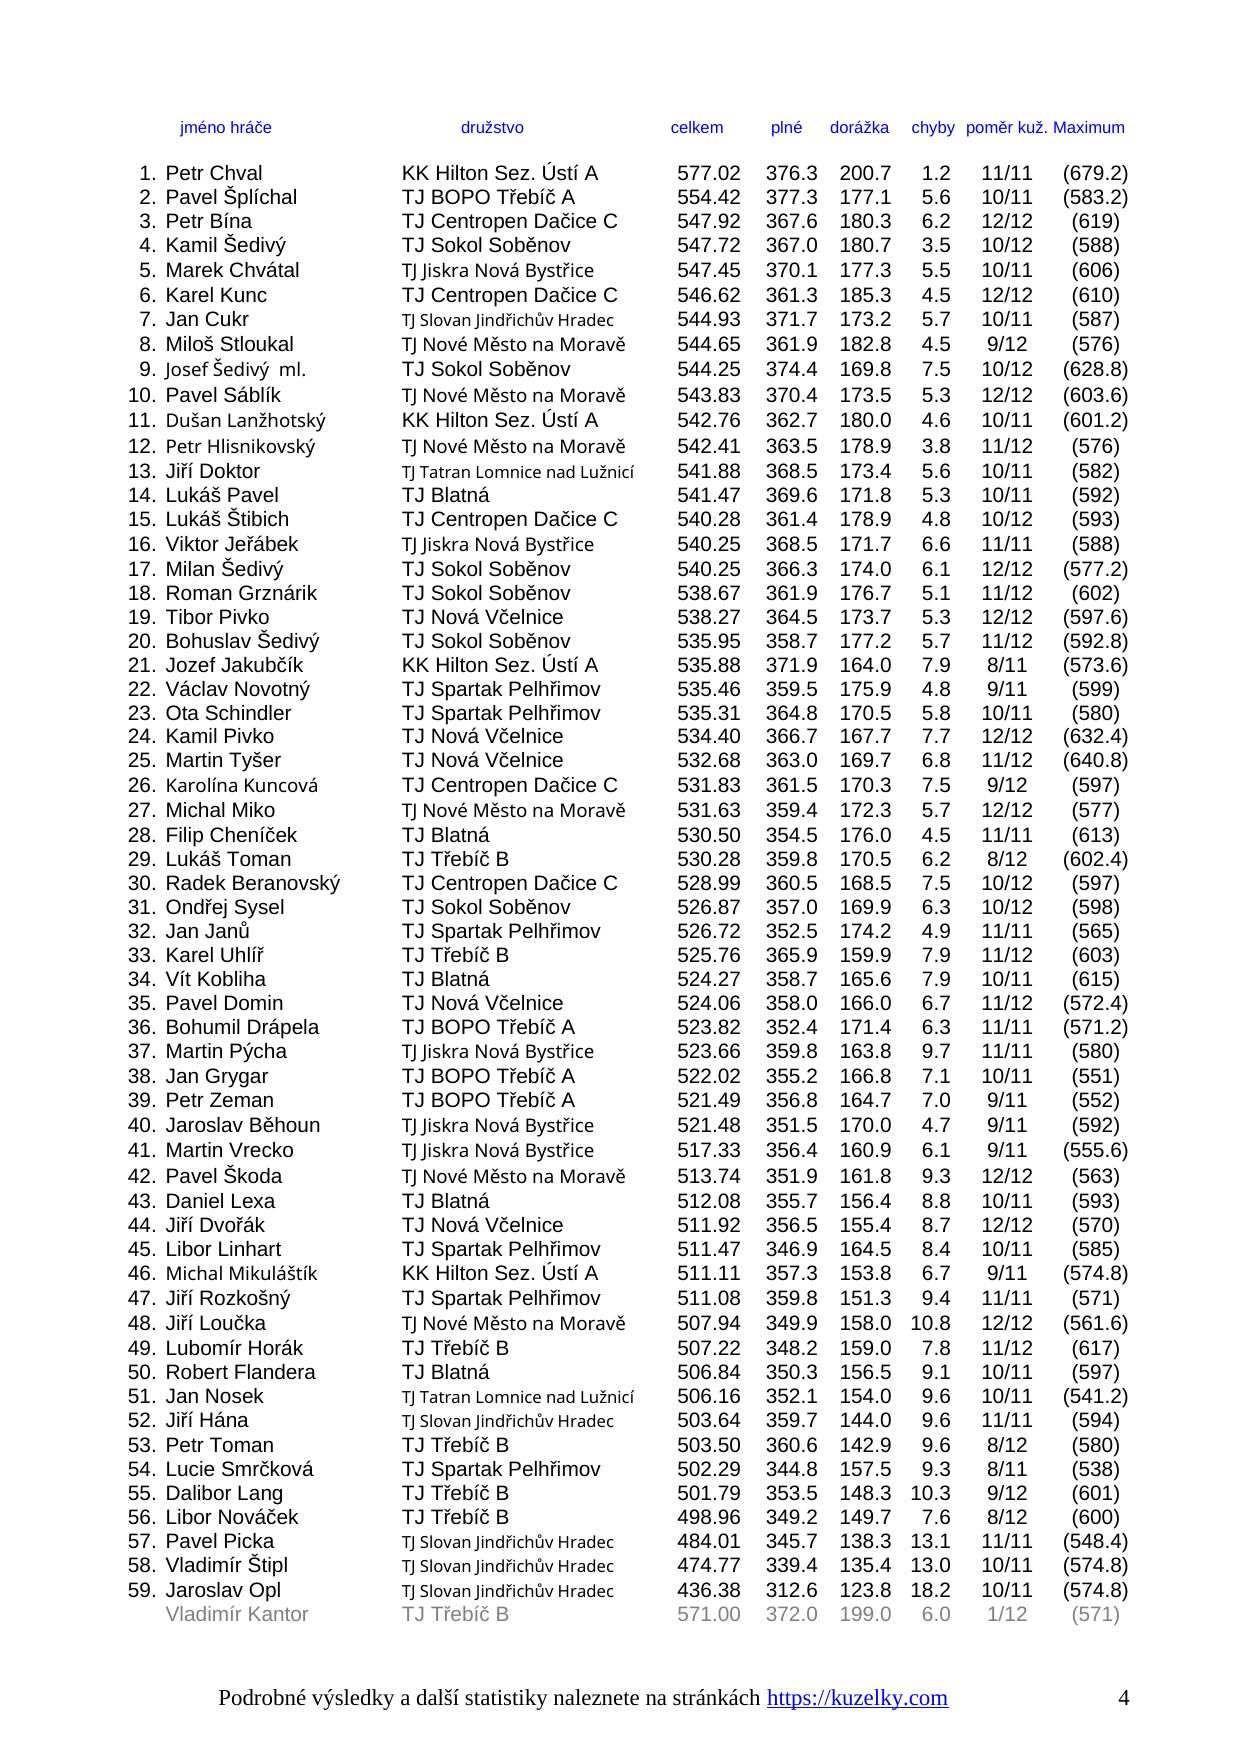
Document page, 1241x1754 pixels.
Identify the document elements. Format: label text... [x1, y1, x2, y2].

text 45. Libor Linhart TJ Spartak Pelhřimov 511.47 346.9 164.5 8.4 10/11 (585) [106, 1237, 1134, 1261]
text 50. Robert Flandera TJ Blatná 506.84 350.3 156.5 9.1 10/11 (597) [106, 1360, 1134, 1384]
text 55. Dalibor Lang TJ Třebíč B 501.79 353.5 148.3 10.3 9/12 (601) [106, 1481, 1134, 1504]
text 13. Jiří Doktor TJ Tatran Lomnice nad Lužnicí 541.88 368.5 173.4 5.6 10/11 (582) [106, 459, 1134, 483]
text 26. Karolína Kuncová TJ Centropen Dačice C 531.83 361.5 170.3 7.5 9/12 (597) [106, 772, 1134, 798]
text 28. Filip Cheníček TJ Blatná 530.50 354.5 176.0 4.5 11/11 (613) [106, 823, 1134, 847]
text 11. Dušan Lanžhotský KK Hilton Sez. Ústí A 542.76 362.7 180.0 4.6 10/11 (601.2) [106, 408, 1134, 433]
text 19. Tibor Pivko TJ Nová Včelnice 538.27 364.5 173.7 5.3 12/12 (597.6) [106, 604, 1134, 628]
text 20. Bohuslav Šedivý TJ Sokol Soběnov 535.95 358.7 177.2 5.7 11/12 (592.8) [106, 628, 1134, 652]
text 56. Libor Nováček TJ Třebíč B 498.96 349.2 149.7 7.6 8/12 (600) [106, 1504, 1134, 1528]
text 30. Radek Beranovský TJ Centropen Dačice C 528.99 360.5 168.5 7.5 10/12 (597) [106, 871, 1134, 895]
text 9. Josef Šedivý ml. TJ Sokol Soběnov 544.25 374.4 169.8 7.5 10/12 (628.8) [106, 357, 1134, 382]
text 6. Karel Kunc TJ Centropen Dačice C 546.62 361.3 185.3 4.5 12/12 (610) [106, 283, 1134, 307]
text 52. Jiří Hána TJ Slovan Jindřichův Hradec 503.64 359.7 144.0 9.6 11/11 (594) [106, 1408, 1134, 1433]
text 18. Roman Grznárik TJ Sokol Soběnov 538.67 361.9 176.7 5.1 11/12 (602) [106, 581, 1134, 604]
text 59. Jaroslav Opl TJ Slovan Jindřichův Hradec 436.38 312.6 123.8 18.2 10/11 (574.8) [106, 1577, 1134, 1602]
text 25. Martin Tyšer TJ Nová Včelnice 532.68 363.0 169.7 6.8 11/12 (640.8) [106, 748, 1134, 772]
text 33. Karel Uhlíř TJ Třebíč B 525.76 365.9 159.9 7.9 11/12 (603) [106, 943, 1134, 967]
text 16. Viktor Jeřábek TJ Jiskra Nová Bystřice 540.25 368.5 171.7 6.6 11/11 (588) [106, 531, 1134, 557]
text 58. Vladimír Štipl TJ Slovan Jindřichův Hradec 474.77 339.4 135.4 13.0 10/11 (574.8) [106, 1553, 1134, 1577]
text 15. Lukáš Štibich TJ Centropen Dačice C 540.28 361.4 178.9 4.8 10/12 (593) [106, 507, 1134, 531]
text 54. Lucie Smrčková TJ Spartak Pelhřimov 502.29 344.8 157.5 9.3 8/11 (538) [106, 1457, 1134, 1481]
text 23. Ota Schindler TJ Spartak Pelhřimov 535.31 364.8 170.5 5.8 10/11 (580) [106, 700, 1134, 724]
text Vladimír Kantor TJ Třebíč B 571.00 372.0 199.0 6.0 1/12 (571) [106, 1602, 1134, 1626]
text 49. Lubomír Horák TJ Třebíč B 507.22 348.2 159.0 7.8 11/12 (617) [106, 1336, 1134, 1360]
text 38. Jan Grygar TJ BOPO Třebíč A 522.02 355.2 166.8 7.1 10/11 (551) [106, 1064, 1134, 1088]
text jméno hráče družstvo celkem plné dorážka chyby poměr kuž. Maximum [106, 118, 1134, 137]
text 14. Lukáš Pavel TJ Blatná 541.47 369.6 171.8 5.3 10/11 (592) [106, 483, 1134, 507]
text 40. Jaroslav Běhoun TJ Jiskra Nová Bystřice 521.48 351.5 170.0 4.7 9/11 (592) [106, 1112, 1134, 1138]
text 43. Daniel Lexa TJ Blatná 512.08 355.7 156.4 8.8 10/11 (593) [106, 1189, 1134, 1213]
text 4. Kamil Šedivý TJ Sokol Soběnov 547.72 367.0 180.7 3.5 10/12 (588) [106, 233, 1134, 257]
text 17. Milan Šedivý TJ Sokol Soběnov 540.25 366.3 174.0 6.1 12/12 (577.2) [106, 557, 1134, 581]
text 10. Pavel Sáblík TJ Nové Město na Moravě 543.83 370.4 173.5 5.3 12/12 (603.6) [106, 382, 1134, 408]
text 29. Lukáš Toman TJ Třebíč B 530.28 359.8 170.5 6.2 8/12 (602.4) [106, 847, 1134, 871]
text 3. Petr Bína TJ Centropen Dačice C 547.92 367.6 180.3 6.2 12/12 (619) [106, 209, 1134, 233]
text 27. Michal Miko TJ Nové Město na Moravě 531.63 359.4 172.3 5.7 12/12 (577) [106, 798, 1134, 823]
text 7. Jan Cukr TJ Slovan Jindřichův Hradec 544.93 371.7 173.2 5.7 10/11 (587) [106, 307, 1134, 331]
text 31. Ondřej Sysel TJ Sokol Soběnov 526.87 357.0 169.9 6.3 10/12 (598) [106, 895, 1134, 919]
text 32. Jan Janů TJ Spartak Pelhřimov 526.72 352.5 174.2 4.9 11/11 (565) [106, 919, 1134, 943]
text 21. Jozef Jakubčík KK Hilton Sez. Ústí A 535.88 371.9 164.0 7.9 8/11 (573.6) [106, 652, 1134, 676]
text 53. Petr Toman TJ Třebíč B 503.50 360.6 142.9 9.6 8/12 (580) [106, 1433, 1134, 1457]
text 57. Pavel Picka TJ Slovan Jindřichův Hradec 484.01 345.7 138.3 13.1 11/11 (548.4) [106, 1528, 1134, 1553]
text 34. Vít Kobliha TJ Blatná 524.27 358.7 165.6 7.9 10/11 (615) [106, 967, 1134, 991]
text 46. Michal Mikuláštík KK Hilton Sez. Ústí A 511.11 357.3 153.8 6.7 9/11 (574.8) [106, 1261, 1134, 1286]
text 42. Pavel Škoda TJ Nové Město na Moravě 513.74 351.9 161.8 9.3 12/12 (563) [106, 1163, 1134, 1189]
text 47. Jiří Rozkošný TJ Spartak Pelhřimov 511.08 359.8 151.3 9.4 11/11 (571) [106, 1286, 1134, 1310]
text 35. Pavel Domin TJ Nová Včelnice 524.06 358.0 166.0 6.7 11/12 (572.4) [106, 991, 1134, 1015]
text 5. Marek Chvátal TJ Jiskra Nová Bystřice 547.45 370.1 177.3 5.5 10/11 (606) [106, 257, 1134, 283]
text 39. Petr Zeman TJ BOPO Třebíč A 521.49 356.8 164.7 7.0 9/11 (552) [106, 1088, 1134, 1112]
text 22. Václav Novotný TJ Spartak Pelhřimov 535.46 359.5 175.9 4.8 9/11 (599) [106, 676, 1134, 700]
text 24. Kamil Pivko TJ Nová Včelnice 534.40 366.7 167.7 7.7 12/12 (632.4) [106, 724, 1134, 748]
text 48. Jiří Loučka TJ Nové Město na Moravě 507.94 349.9 158.0 10.8 12/12 (561.6) [106, 1310, 1134, 1336]
text 37. Martin Pýcha TJ Jiskra Nová Bystřice 523.66 359.8 163.8 9.7 11/11 (580) [106, 1039, 1134, 1064]
text 36. Bohumil Drápela TJ BOPO Třebíč A 523.82 352.4 171.4 6.3 11/11 (571.2) [106, 1015, 1134, 1039]
text 8. Miloš Stloukal TJ Nové Město na Moravě 544.65 361.9 182.8 4.5 9/12 (576) [106, 331, 1134, 357]
text 12. Petr Hlisnikovský TJ Nové Město na Moravě 542.41 363.5 178.9 3.8 11/12 (576) [106, 433, 1134, 459]
text 51. Jan Nosek TJ Tatran Lomnice nad Lužnicí 506.16 352.1 154.0 9.6 10/11 (541.2) [106, 1384, 1134, 1408]
text 2. Pavel Šplíchal TJ BOPO Třebíč A 554.42 377.3 177.1 5.6 10/11 (583.2) [106, 185, 1134, 209]
text 44. Jiří Dvořák TJ Nová Včelnice 511.92 356.5 155.4 8.7 12/12 (570) [106, 1213, 1134, 1237]
text 1. Petr Chval KK Hilton Sez. Ústí A 577.02 376.3 200.7 1.2 11/11 (679.2) [106, 161, 1134, 185]
text 41. Martin Vrecko TJ Jiskra Nová Bystřice 517.33 356.4 160.9 6.1 9/11 (555.6) [106, 1138, 1134, 1163]
